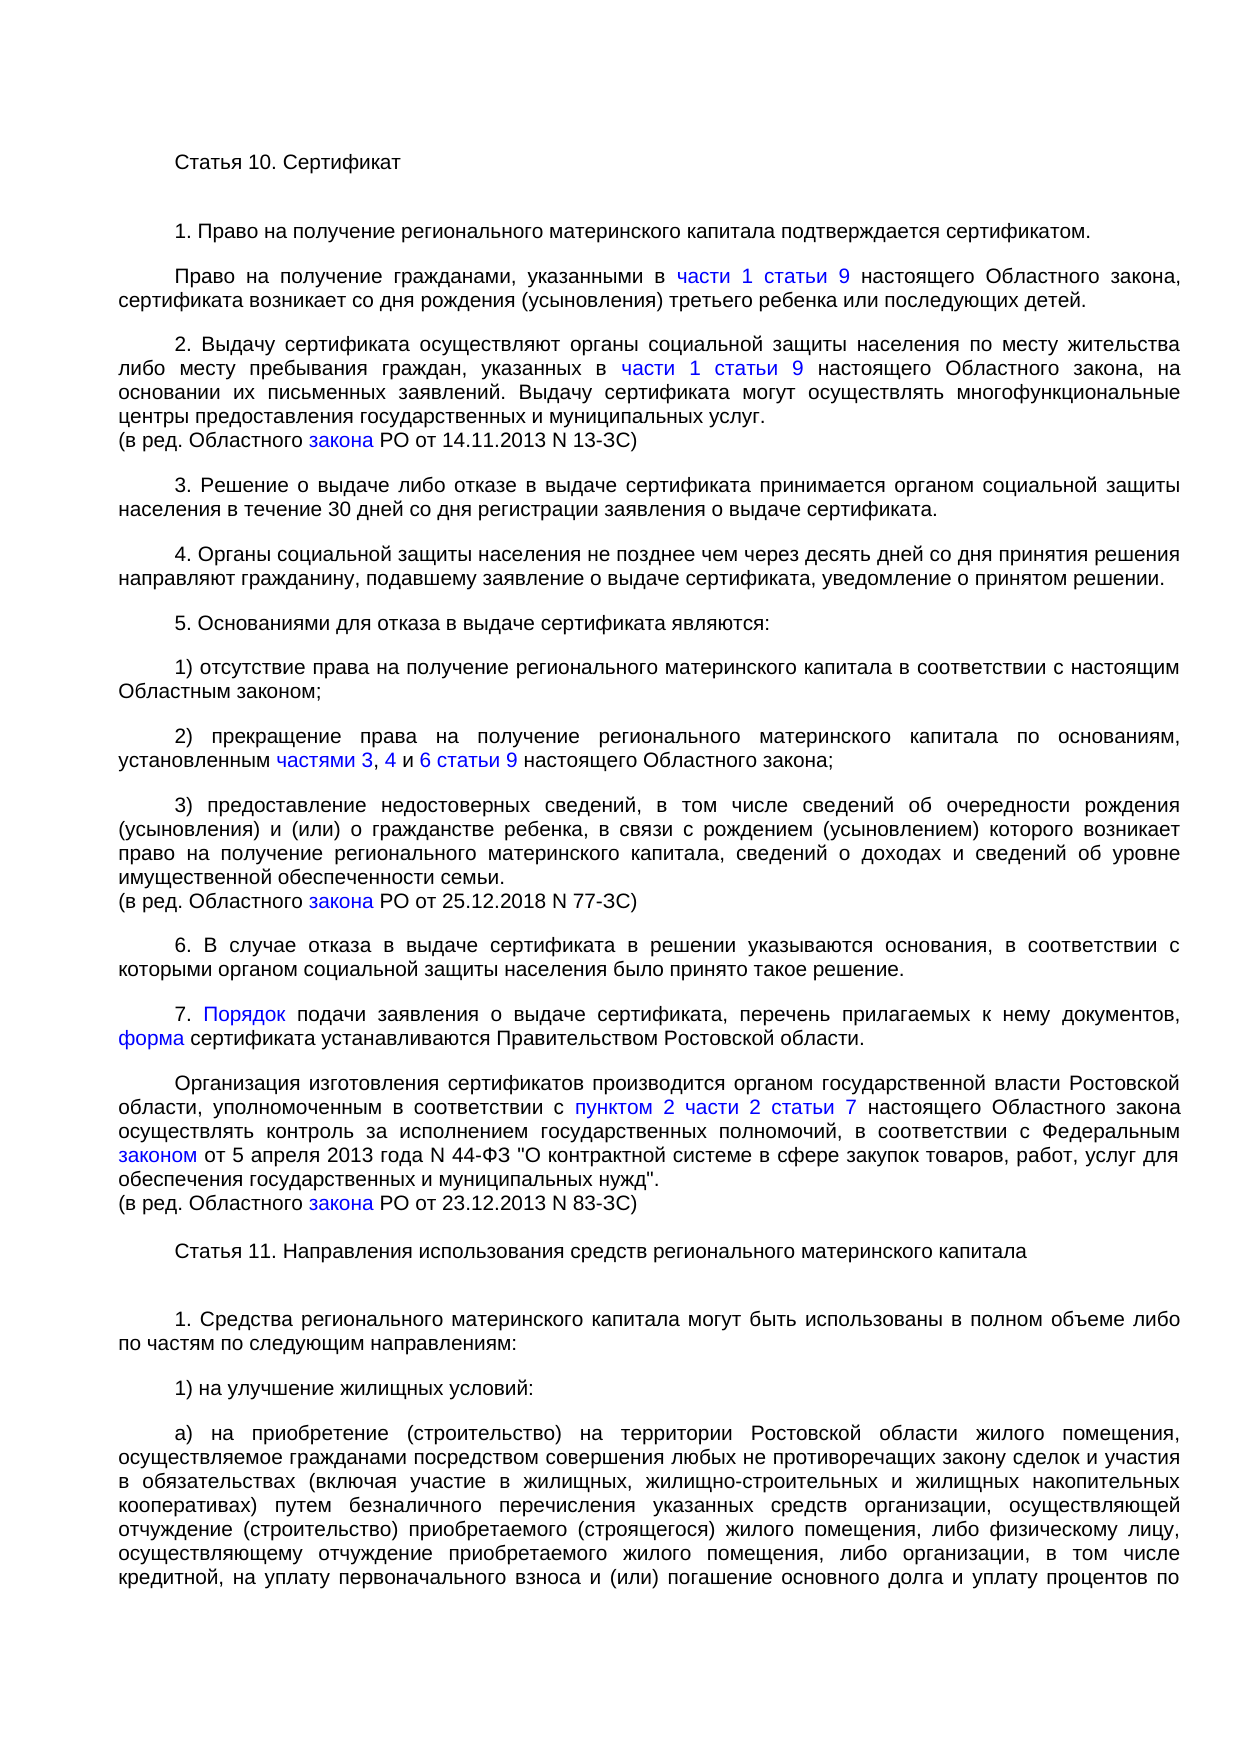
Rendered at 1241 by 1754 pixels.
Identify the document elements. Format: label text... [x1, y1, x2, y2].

text (в ред. Областного закона РО от 25.12.2018 N 77-ЗС) [118, 888, 1181, 912]
text 6. В случае отказа в выдаче сертификата в решении указываются основания, в соответствии с которыми органом социальной защиты населения было принято такое решение. [118, 933, 1181, 981]
text 1) отсутствие права на получение регионального материнского капитала в соответствии с настоящим Областным законом; [118, 655, 1181, 703]
text Организация изготовления сертификатов производится органом государственной власти Ростовской области, уполномоченным в соответствии с пунктом 2 части 2 статьи 7 настоящего Областного закона осуществлять контроль за исполнением государственных полномочий, в соответствии с Федеральным законом от 5 апреля 2013 года N 44-ФЗ "О контрактной системе в сфере закупок товаров, работ, услуг для обеспечения государственных и муниципальных нужд". [118, 1071, 1181, 1191]
text 3) предоставление недостоверных сведений, в том числе сведений об очередности рождения (усыновления) и (или) о гражданстве ребенка, в связи с рождением (усыновлением) которого возникает право на получение регионального материнского капитала, сведений о доходах и сведений об уровне имущественной обеспеченности семьи. [118, 793, 1181, 888]
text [118, 1421, 1181, 1588]
text Статья 10. Сертификат [118, 150, 1181, 174]
text Право на получение гражданами, указанными в части 1 статьи 9 настоящего Областного закона, сертификата возникает со дня рождения (усыновления) третьего ребенка или последующих детей. [118, 263, 1181, 311]
text (в ред. Областного закона РО от 23.12.2013 N 83-ЗС) [118, 1191, 1181, 1214]
text 7. Порядок подачи заявления о выдаче сертификата, перечень прилагаемых к нему документов, форма сертификата устанавливаются Правительством Ростовской области. [118, 1002, 1181, 1050]
text 2. Выдачу сертификата осуществляют органы социальной защиты населения по месту жительства либо месту пребывания граждан, указанных в части 1 статьи 9 настоящего Областного закона, на основании их письменных заявлений. Выдачу сертификата могут осуществлять многофункциональные центры предоставления государственных и муниципальных услуг. [118, 332, 1181, 428]
text 3. Решение о выдаче либо отказе в выдаче сертификата принимается органом социальной защиты населения в течение 30 дней со дня регистрации заявления о выдаче сертификата. [118, 473, 1181, 521]
text 1. Средства регионального материнского капитала могут быть использованы в полном объеме либо по частям по следующим направлениям: [118, 1307, 1181, 1355]
text 4. Органы социальной защиты населения не позднее чем через десять дней со дня принятия решения направляют гражданину, подавшему заявление о выдаче сертификата, уведомление о принятом решении. [118, 542, 1181, 589]
text (в ред. Областного закона РО от 14.11.2013 N 13-ЗС) [118, 428, 1181, 452]
text 5. Основаниями для отказа в выдаче сертификата являются: [118, 610, 1181, 634]
text Статья 11. Направления использования средств регионального материнского капитала [118, 1238, 1181, 1262]
text 2) прекращение права на получение регионального материнского капитала по основаниям, установленным частями 3, 4 и 6 статьи 9 настоящего Областного закона; [118, 724, 1181, 772]
text 1. Право на получение регионального материнского капитала подтверждается сертификатом. [118, 219, 1181, 243]
text 1) на улучшение жилищных условий: [118, 1376, 1181, 1400]
